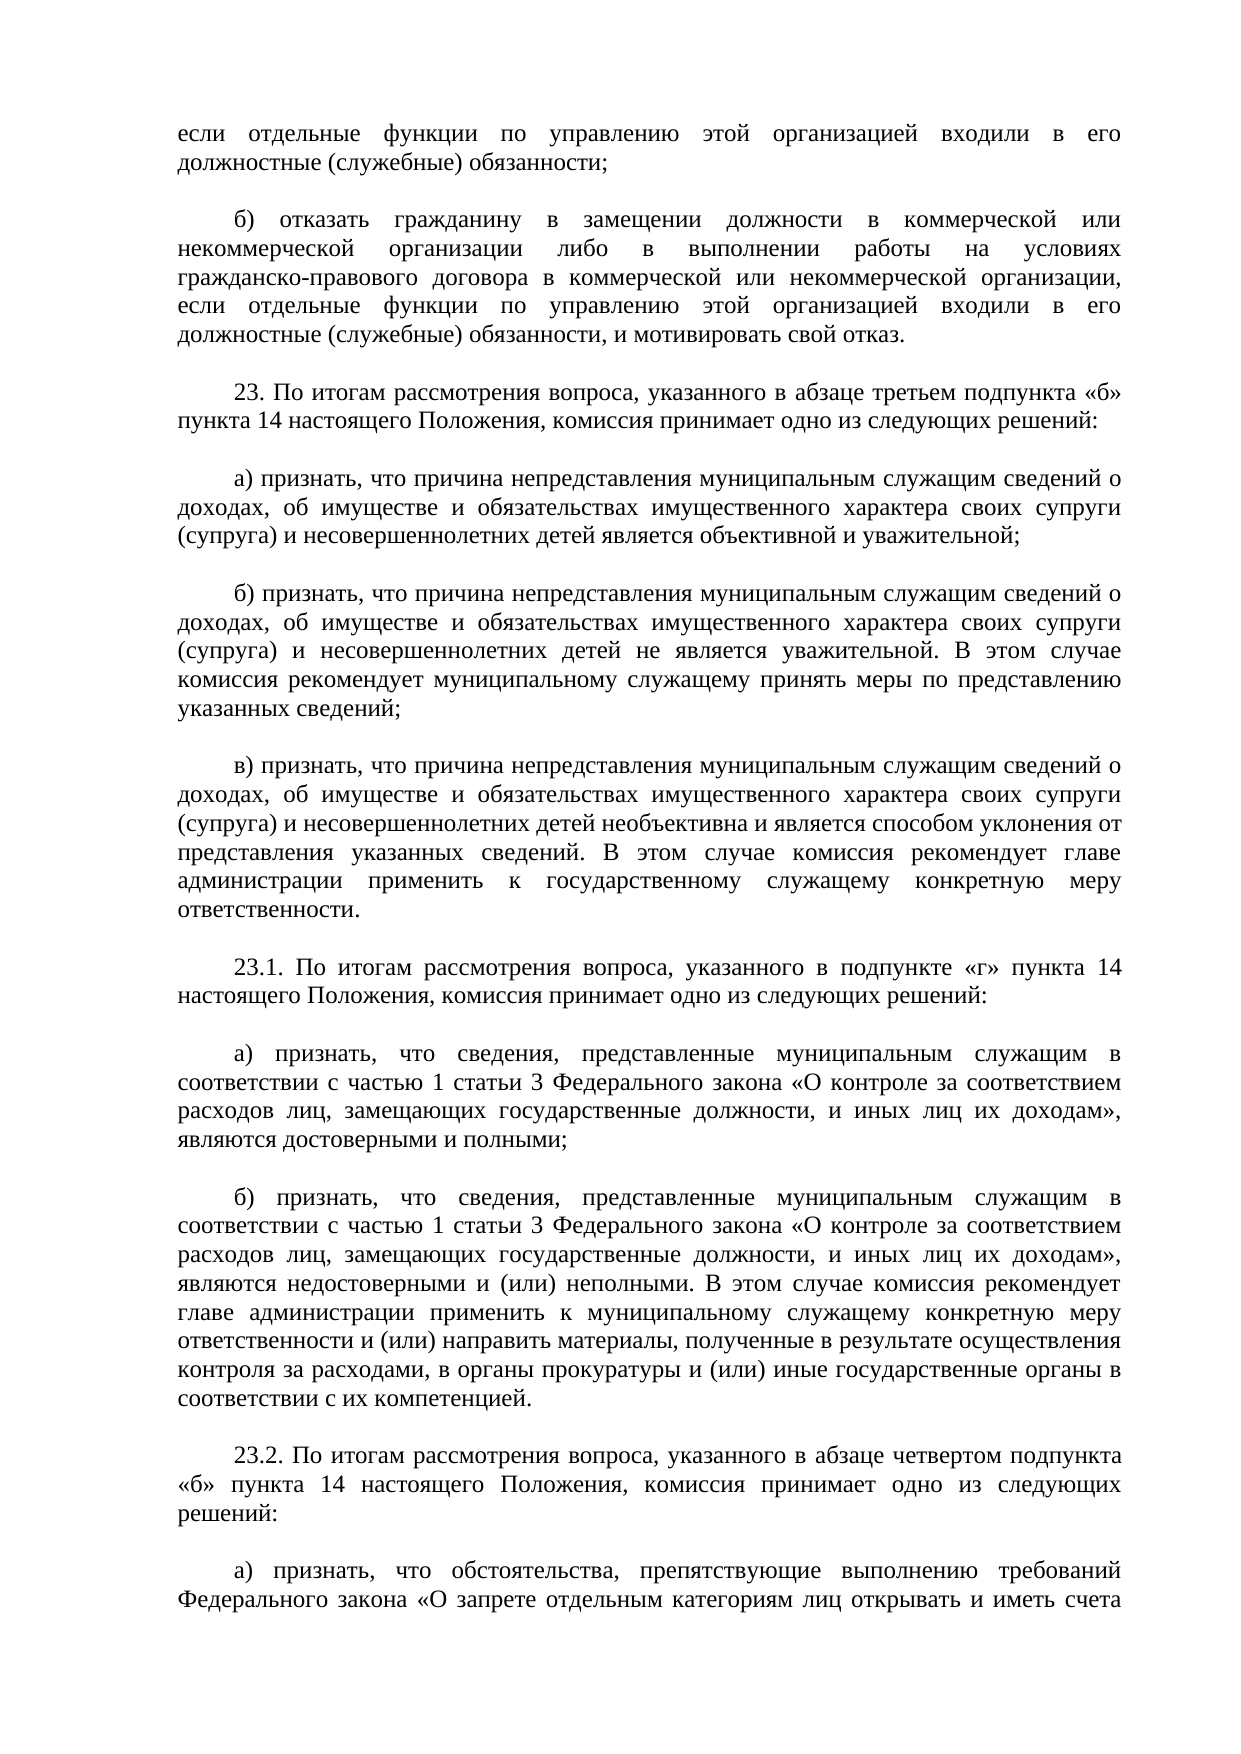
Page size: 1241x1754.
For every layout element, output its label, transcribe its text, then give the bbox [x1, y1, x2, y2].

text 23.2. По итогам рассмотрения вопроса, указанного в абзаце четвертом подпункта «б» пункта 14 настоящего Положения, комиссия принимает одно из следующих решений: [177, 1441, 1122, 1527]
text б) признать, что причина непредставления муниципальным служащим сведений о доходах, об имуществе и обязательствах имущественного характера своих супруги (супруга) и несовершеннолетних детей не является уважительной. В этом случае комиссия рекомендует муниципальному служащему принять меры по представлению указанных сведений; [177, 578, 1122, 722]
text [177, 1556, 1122, 1613]
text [177, 118, 1122, 176]
text 23.1. По итогам рассмотрения вопроса, указанного в подпункте «г» пункта 14 настоящего Положения, комиссия принимает одно из следующих решений: [177, 952, 1122, 1009]
text в) признать, что причина непредставления муниципальным служащим сведений о доходах, об имуществе и обязательствах имущественного характера своих супруги (супруга) и несовершеннолетних детей необъективна и является способом уклонения от представления указанных сведений. В этом случае комиссия рекомендует главе администрации применить к государственному служащему конкретную меру ответственности. [177, 751, 1122, 923]
text а) признать, что причина непредставления муниципальным служащим сведений о доходах, об имуществе и обязательствах имущественного характера своих супруги (супруга) и несовершеннолетних детей является объективной и уважительной; [177, 463, 1122, 549]
text б) признать, что сведения, представленные муниципальным служащим в соответствии с частью 1 статьи 3 Федерального закона «О контроле за соответствием расходов лиц, замещающих государственные должности, и иных лиц их доходам», являются недостоверными и (или) неполными. В этом случае комиссия рекомендует главе администрации применить к муниципальному служащему конкретную меру ответственности и (или) направить материалы, полученные в результате осуществления контроля за расходами, в органы прокуратуры и (или) иные государственные органы в соответствии с их компетенцией. [177, 1182, 1122, 1412]
text 23. По итогам рассмотрения вопроса, указанного в абзаце третьем подпункта «б» пункта 14 настоящего Положения, комиссия принимает одно из следующих решений: [177, 377, 1122, 434]
text а) признать, что сведения, представленные муниципальным служащим в соответствии с частью 1 статьи 3 Федерального закона «О контроле за соответствием расходов лиц, замещающих государственные должности, и иных лиц их доходам», являются достоверными и полными; [177, 1038, 1122, 1153]
text б) отказать гражданину в замещении должности в коммерческой или некоммерческой организации либо в выполнении работы на условиях гражданско-правового договора в коммерческой или некоммерческой организации, если отдельные функции по управлению этой организацией входили в его должностные (служебные) обязанности, и мотивировать свой отказ. [177, 204, 1122, 348]
